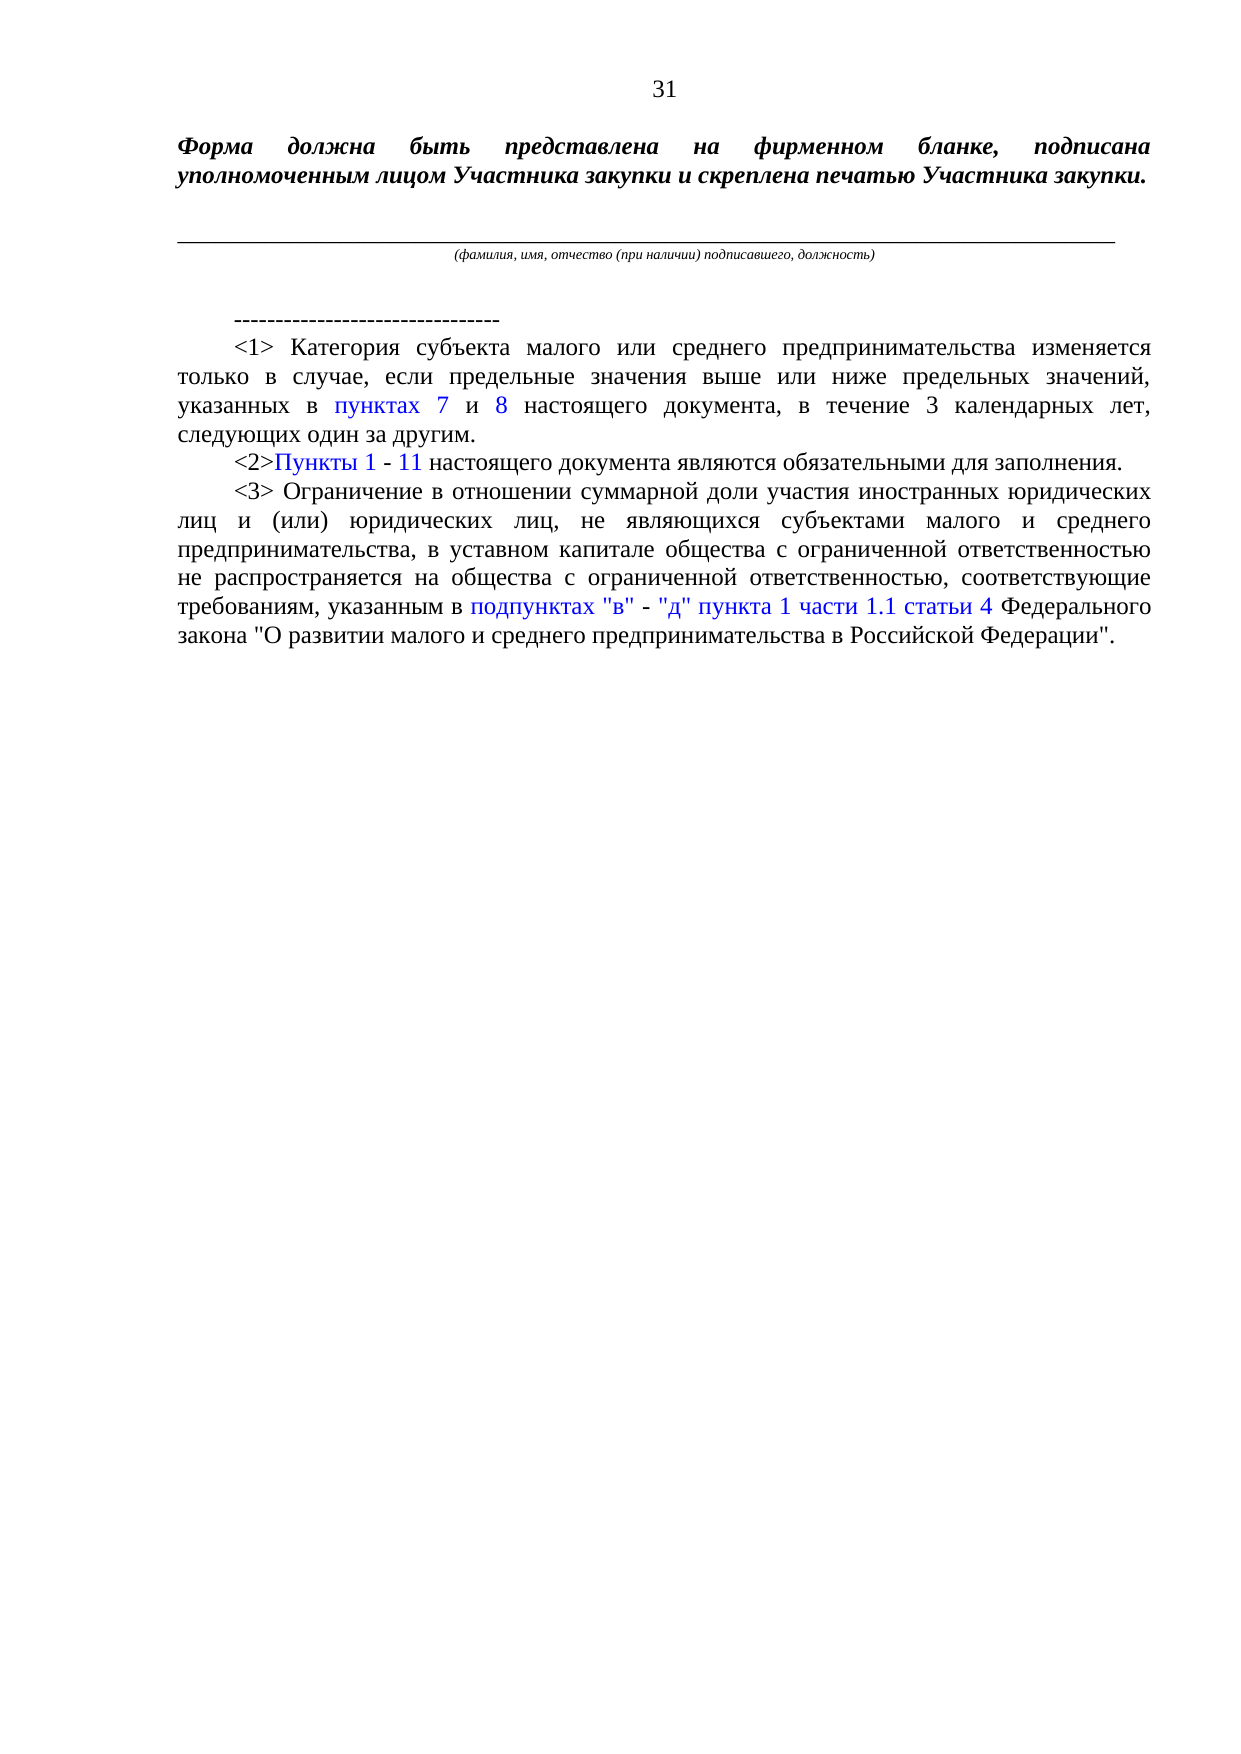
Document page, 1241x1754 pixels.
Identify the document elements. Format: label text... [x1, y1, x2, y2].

text <2>Пункты 1 - 11 настоящего документа являются обязательными для заполнения. [177, 447, 1152, 476]
text <1> Категория субъекта малого или среднего предпринимательства изменяется только в случае, если предельные значения выше или ниже предельных значений, указанных в пунктах 7 и 8 настоящего документа, в течение 3 календарных лет, следующих один за другим. [177, 332, 1152, 447]
text (фамилия, имя, отчество (при наличии) подписавшего, должность) [177, 246, 1152, 275]
text <3> Ограничение в отношении суммарной доли участия иностранных юридических лиц и (или) юридических лиц, не являющихся субъектами малого и среднего предпринимательства, в уставном капитале общества с ограниченной ответственностью не распространяется на общества с ограниченной ответственностью, соответствующие требованиям, указанным в подпунктах "в" - "д" пункта 1 части 1.1 статьи 4 Федерального закона "О развитии малого и среднего предпринимательства в Российской Федерации". [177, 476, 1152, 649]
text -------------------------------- [177, 304, 1152, 332]
text ___________________________________________________________________________ [177, 217, 1152, 246]
text Форма должна быть представлена на фирменном бланке, подписана уполномоченным лицом Участника закупки и скреплена печатью Участника закупки. [177, 131, 1152, 189]
